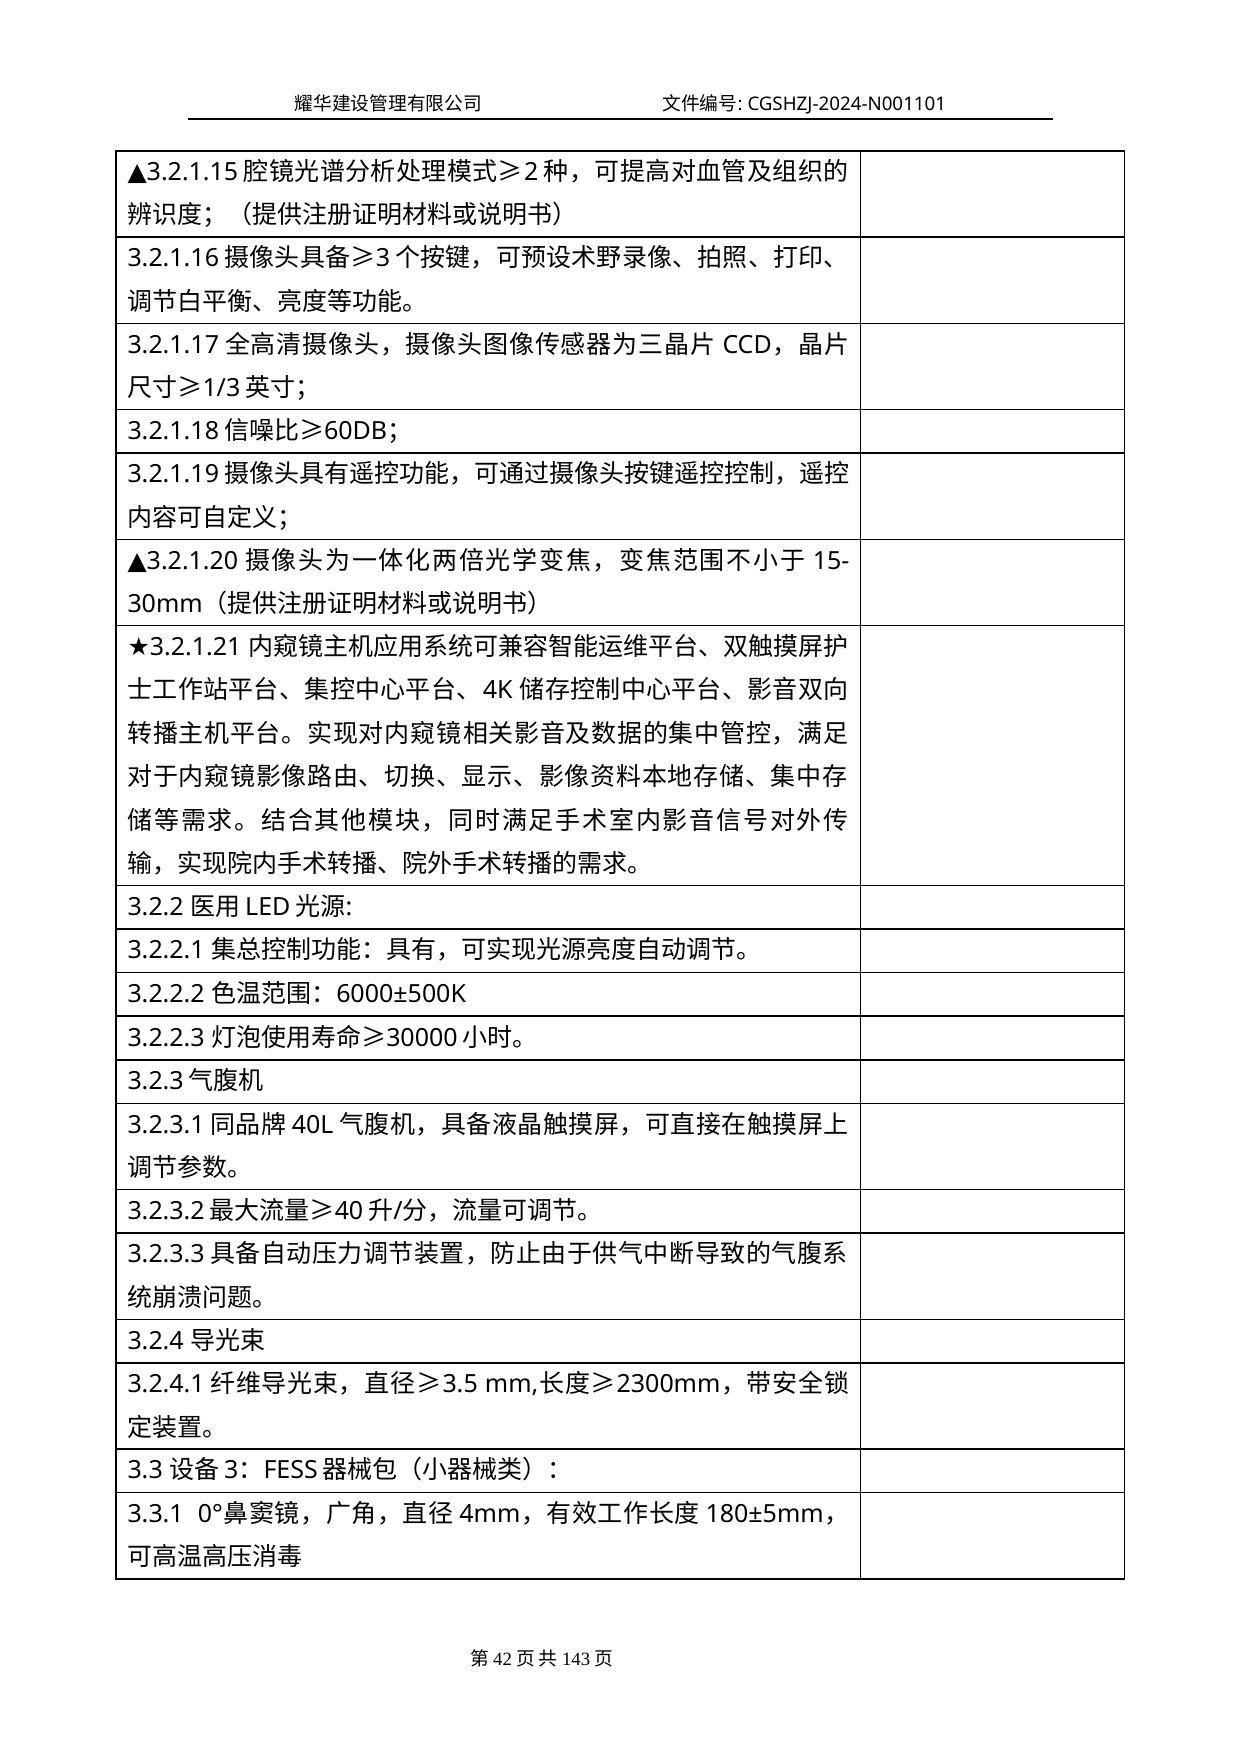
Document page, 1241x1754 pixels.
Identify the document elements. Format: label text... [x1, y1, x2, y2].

table_cell 3.2.2.1 集总控制功能：具有，可实现光源亮度自动调节。 [117, 930, 860, 972]
table_cell [861, 1364, 1124, 1448]
table_cell 3.3 设备3：FESS器械包（小器械类）： [117, 1450, 860, 1492]
table_cell [861, 1061, 1124, 1102]
table_cell 3.2.1.17全高清摄像头，摄像头图像传感器为三晶片CCD，晶片尺寸≥1/3英寸； [117, 324, 860, 409]
table_cell 3.2.1.16摄像头具备≥3个按键，可预设术野录像、拍照、打印、调节白平衡、亮度等功能。 [117, 238, 860, 322]
table_cell [861, 626, 1124, 885]
table_cell [861, 540, 1124, 625]
table_cell [861, 973, 1124, 1015]
table_cell 3.2.3.2最大流量≥40升/分，流量可调节。 [117, 1190, 860, 1232]
table_cell 3.2.2.2 色温范围：6000±500K [117, 973, 860, 1015]
table_cell [861, 1104, 1124, 1189]
table_cell [861, 454, 1124, 538]
table_cell 3.2.3.1同品牌40L气腹机，具备液晶触摸屏，可直接在触摸屏上调节参数。 [117, 1104, 860, 1189]
table_cell 3.2.4.1纤维导光束，直径≥3.5 mm,长度≥2300mm，带安全锁定装置。 [117, 1364, 860, 1448]
table_cell [861, 238, 1124, 322]
table_cell [861, 324, 1124, 409]
table_cell 3.3.1 0°鼻窦镜，广角，直径4mm，有效工作长度180±5mm，可高温高压消毒 [117, 1493, 860, 1578]
table_cell 3.2.2.3 灯泡使用寿命≥30000小时。 [117, 1017, 860, 1059]
table_cell [861, 152, 1124, 236]
table_cell 3.2.2 医用LED光源: [117, 886, 860, 928]
table_cell [861, 930, 1124, 972]
table_cell [861, 1234, 1124, 1318]
table_cell 3.2.1.19摄像头具有遥控功能，可通过摄像头按键遥控控制，遥控内容可自定义； [117, 454, 860, 538]
table_cell [861, 1493, 1124, 1578]
table_cell 3.2.1.18信噪比≥60DB； [117, 410, 860, 452]
table_cell ▲3.2.1.20摄像头为一体化两倍光学变焦，变焦范围不小于15-30mm（提供注册证明材料或说明书） [117, 540, 860, 625]
table_cell [861, 886, 1124, 928]
table_cell [861, 1017, 1124, 1059]
table_cell 3.2.3气腹机 [117, 1061, 860, 1102]
table_cell 3.2.4 导光束 [117, 1320, 860, 1362]
table_cell ▲3.2.1.15腔镜光谱分析处理模式≥2种，可提高对血管及组织的辨识度；（提供注册证明材料或说明书） [117, 152, 860, 236]
table_cell [861, 1320, 1124, 1362]
table_cell 3.2.3.3具备自动压力调节装置，防止由于供气中断导致的气腹系统崩溃问题。 [117, 1234, 860, 1318]
table_cell [861, 410, 1124, 452]
table_cell [861, 1190, 1124, 1232]
table_cell ★3.2.1.21 内窥镜主机应用系统可兼容智能运维平台、双触摸屏护士工作站平台、集控中心平台、4K 储存控制中心平台、影音双向转播主机平台。实现对内窥镜相关影音及数据的集中管控，满足对于内窥镜影像路由、切换、显示、影像资料本地存储、集中存储等需求。结合其他模块，同时满足手术室内影音信号对外传输，实现院内手术转播、院外手术转播的需求。 [117, 626, 860, 885]
table_cell [861, 1450, 1124, 1492]
